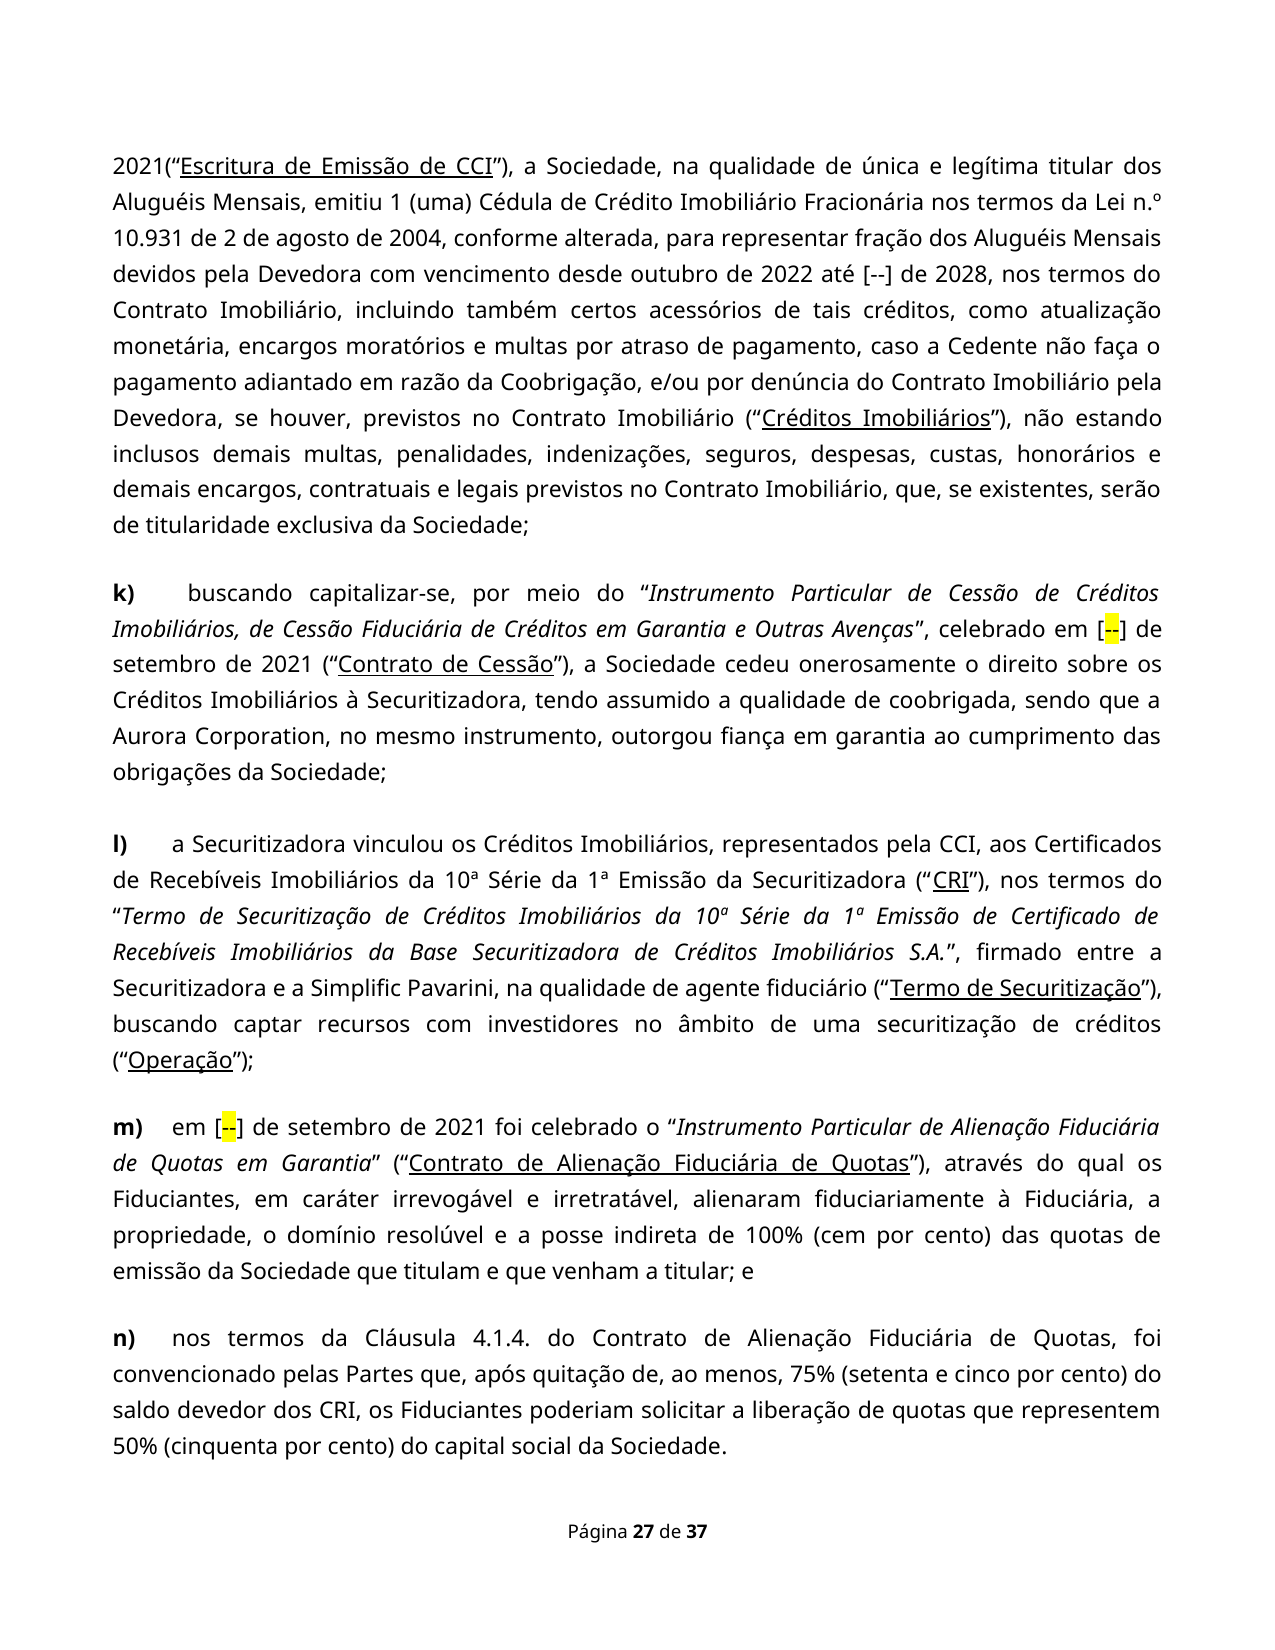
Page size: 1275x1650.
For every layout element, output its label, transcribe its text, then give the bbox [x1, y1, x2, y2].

list em [--] de setembro de 2021 foi celebrado o “Instrumento Particular de Alienação Fiduciária de Quotas em Garantia” (“Contrato de Alienação Fiduciária de Quotas”), através do qual os Fiduciantes, em caráter irrevogável e irretratável, alienaram fiduciariamente à Fiduciária, a propriedade, o domínio resolúvel e a posse indireta de 100% (cem por cento) das quotas de emissão da Sociedade que titulam e que venham a titular; e [112, 1111, 1162, 1286]
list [112, 150, 1162, 541]
list a Securitizadora vinculou os Créditos Imobiliários, representados pela CCI, aos Certificados de Recebíveis Imobiliários da 10ª Série da 1ª Emissão da Securitizadora (“CRI”), nos termos do “Termo de Securitização de Créditos Imobiliários da 10ª Série da 1ª Emissão de Certificado de Recebíveis Imobiliários da Base Securitizadora de Créditos Imobiliários S.A.”, firmado entre a Securitizadora e a Simplific Pavarini, na qualidade de agente fiduciário (“Termo de Securitização”), buscando captar recursos com investidores no âmbito de uma securitização de créditos (“Operação”); [112, 828, 1162, 1075]
list nos termos da Cláusula 4.1.4. do Contrato de Alienação Fiduciária de Quotas, foi convencionado pelas Partes que, após quitação de, ao menos, 75% (setenta e cinco por cento) do saldo devedor dos CRI, os Fiduciantes poderiam solicitar a liberação de quotas que representem 50% (cinquenta por cento) do capital social da Sociedade. [112, 1322, 1162, 1461]
list buscando capitalizar-se, por meio do “Instrumento Particular de Cessão de Créditos Imobiliários, de Cessão Fiduciária de Créditos em Garantia e Outras Avenças”, celebrado em [--] de setembro de 2021 (“Contrato de Cessão”), a Sociedade cedeu onerosamente o direito sobre os Créditos Imobiliários à Securitizadora, tendo assumido a qualidade de coobrigada, sendo que a Aurora Corporation, no mesmo instrumento, outorgou fiança em garantia ao cumprimento das obrigações da Sociedade; [112, 577, 1162, 787]
